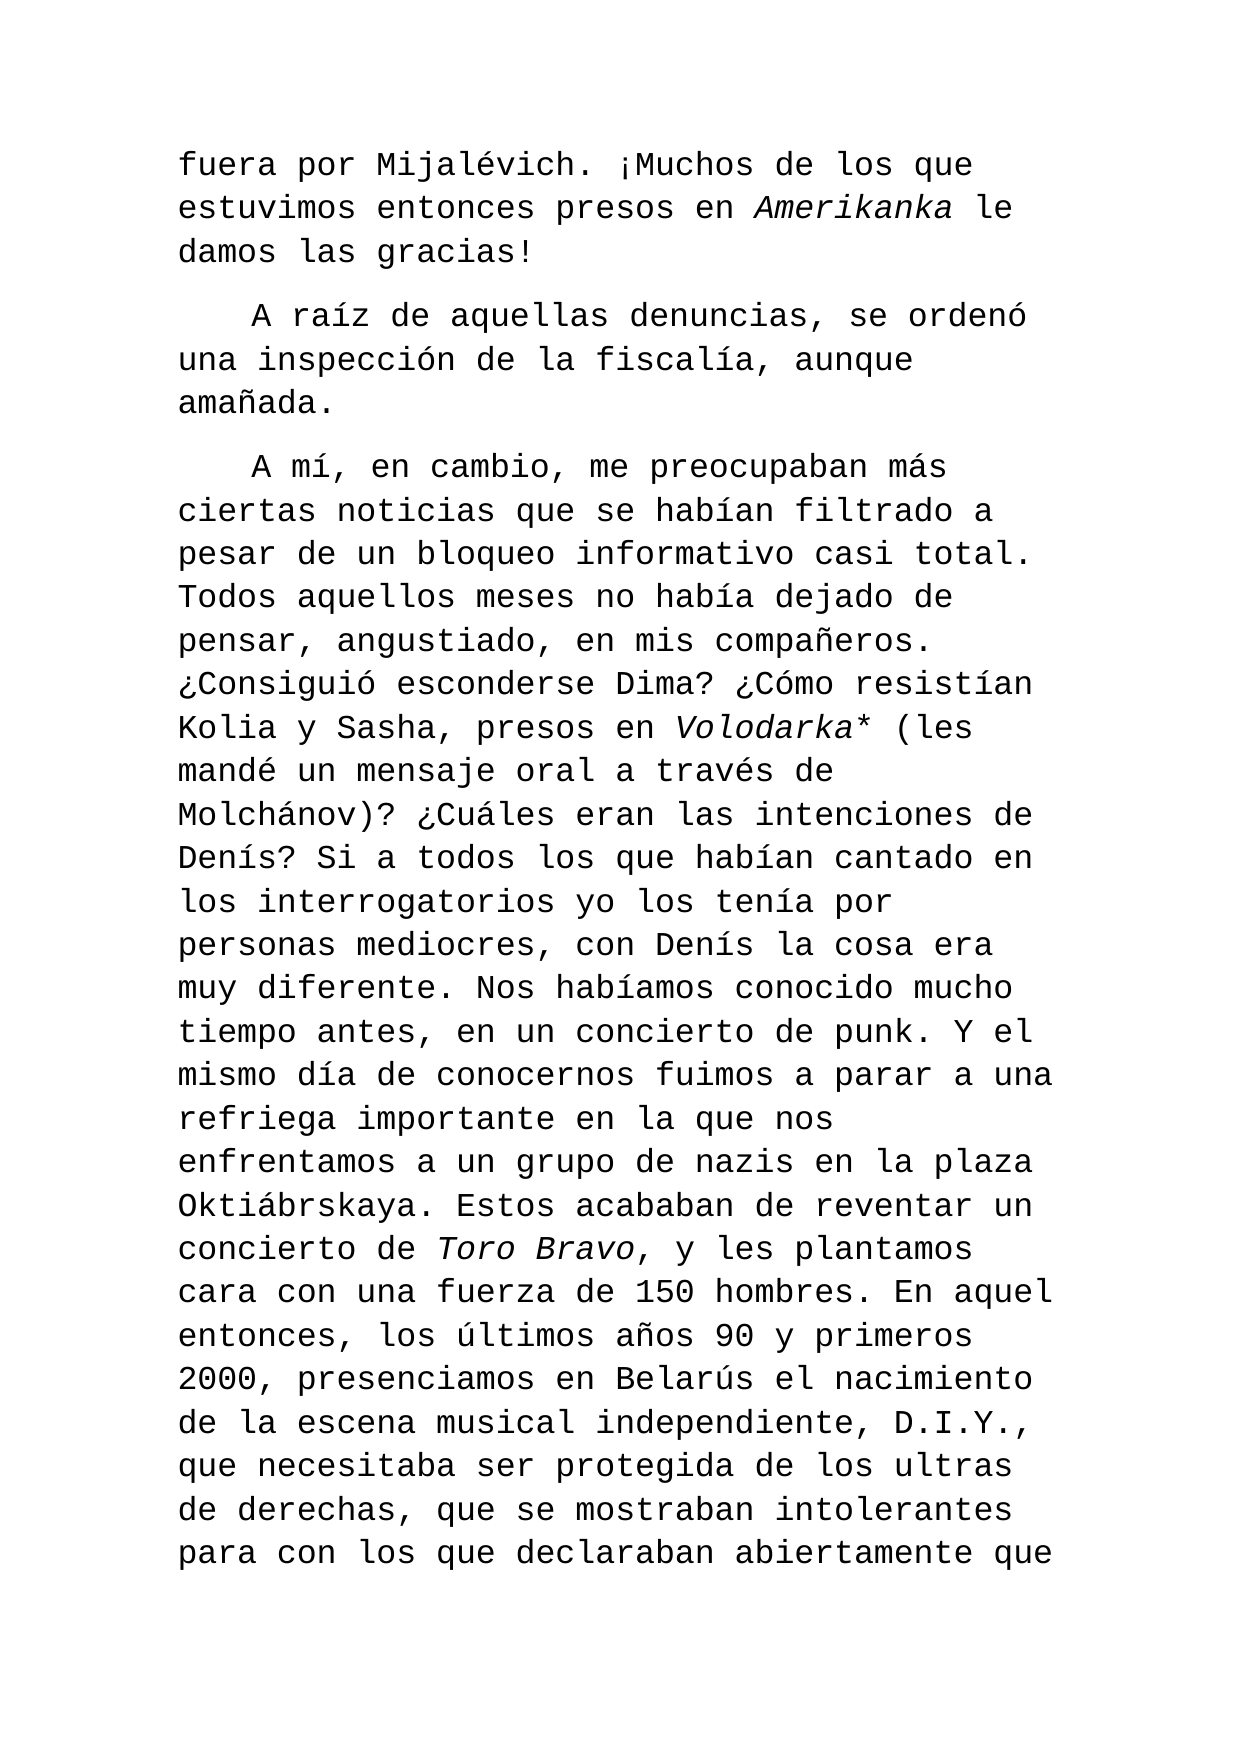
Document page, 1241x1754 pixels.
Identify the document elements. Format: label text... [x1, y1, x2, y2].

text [177, 148, 1063, 272]
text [177, 450, 1063, 1574]
text A raíz de aquellas denuncias, se ordenó una inspección de la fiscalía, aunque amañada. [177, 299, 1063, 423]
